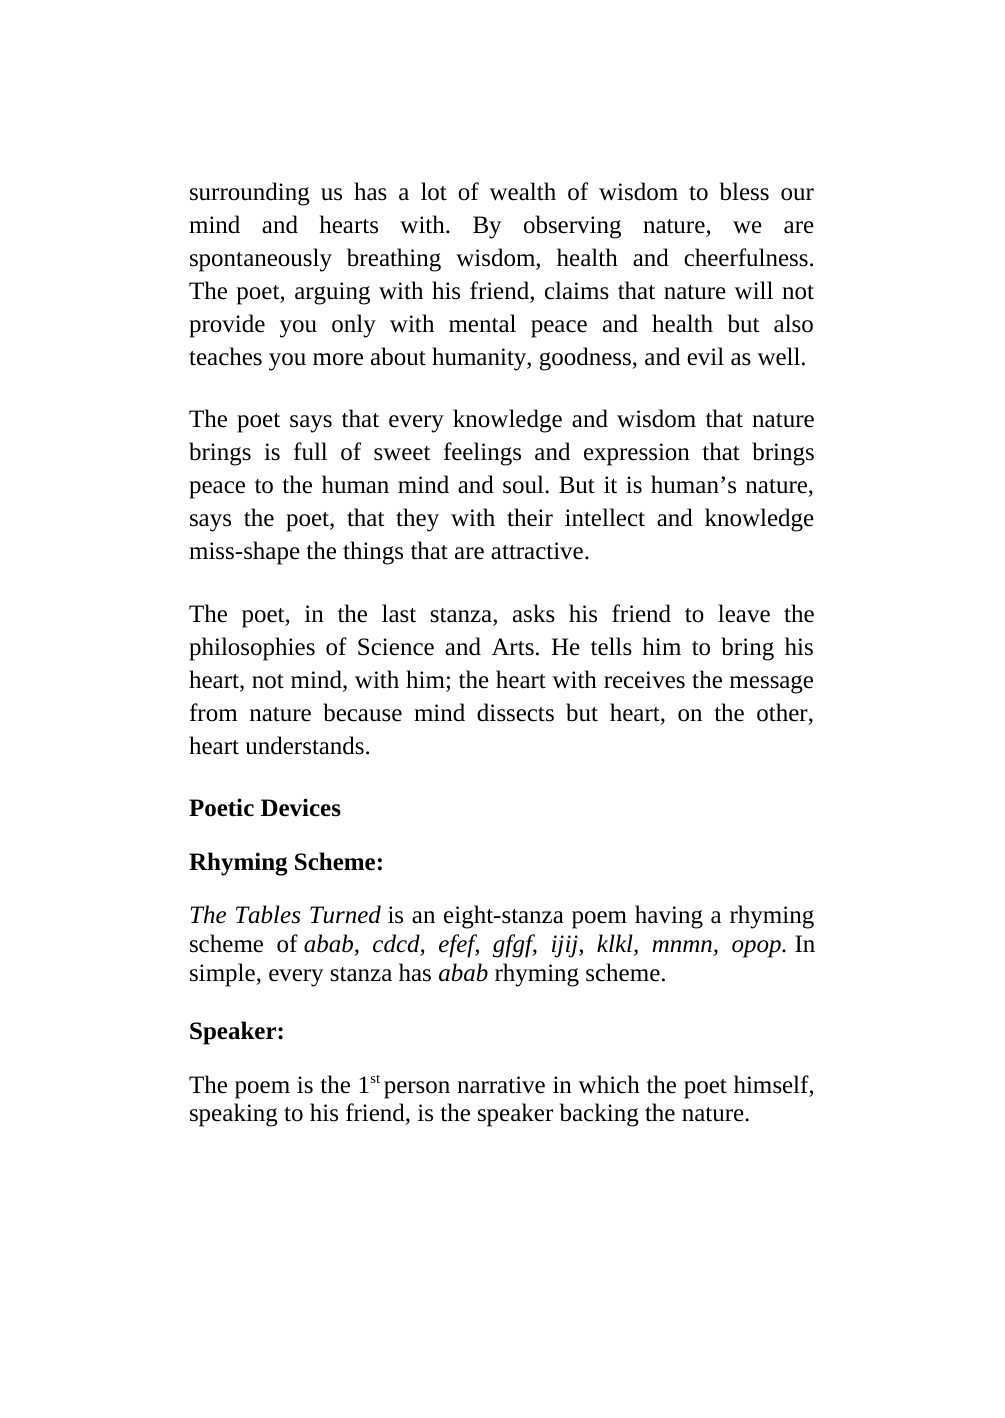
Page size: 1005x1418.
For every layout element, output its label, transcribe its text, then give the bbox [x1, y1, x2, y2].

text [189, 177, 815, 371]
subtitle Rhyming Scheme: [189, 847, 815, 876]
text The poem is the 1st person narrative in which the poet himself, speaking to his friend, is the speaker backing the nature. [189, 1070, 815, 1127]
text The poet says that every knowledge and wisdom that nature brings is full of sweet feelings and expression that brings peace to the human mind and soul. But it is human’s nature, says the poet, that they with their intellect and knowledge miss-shape the things that are attractive. [189, 404, 815, 565]
text The Tables Turned is an eight-stanza poem having a rhyming scheme of abab, cdcd, efef, gfgf, ijij, klkl, mnmn, opop. In simple, every stanza has abab rhyming scheme. [189, 901, 815, 987]
subtitle Speaker: [189, 1016, 815, 1045]
subtitle Poetic Devices [189, 793, 815, 822]
text The poet, in the last stanza, asks his friend to leave the philosophies of Science and Arts. He tells him to bring his heart, not mind, with him; the heart with receives the message from nature because mind dissects but heart, on the other, heart understands. [189, 599, 815, 759]
